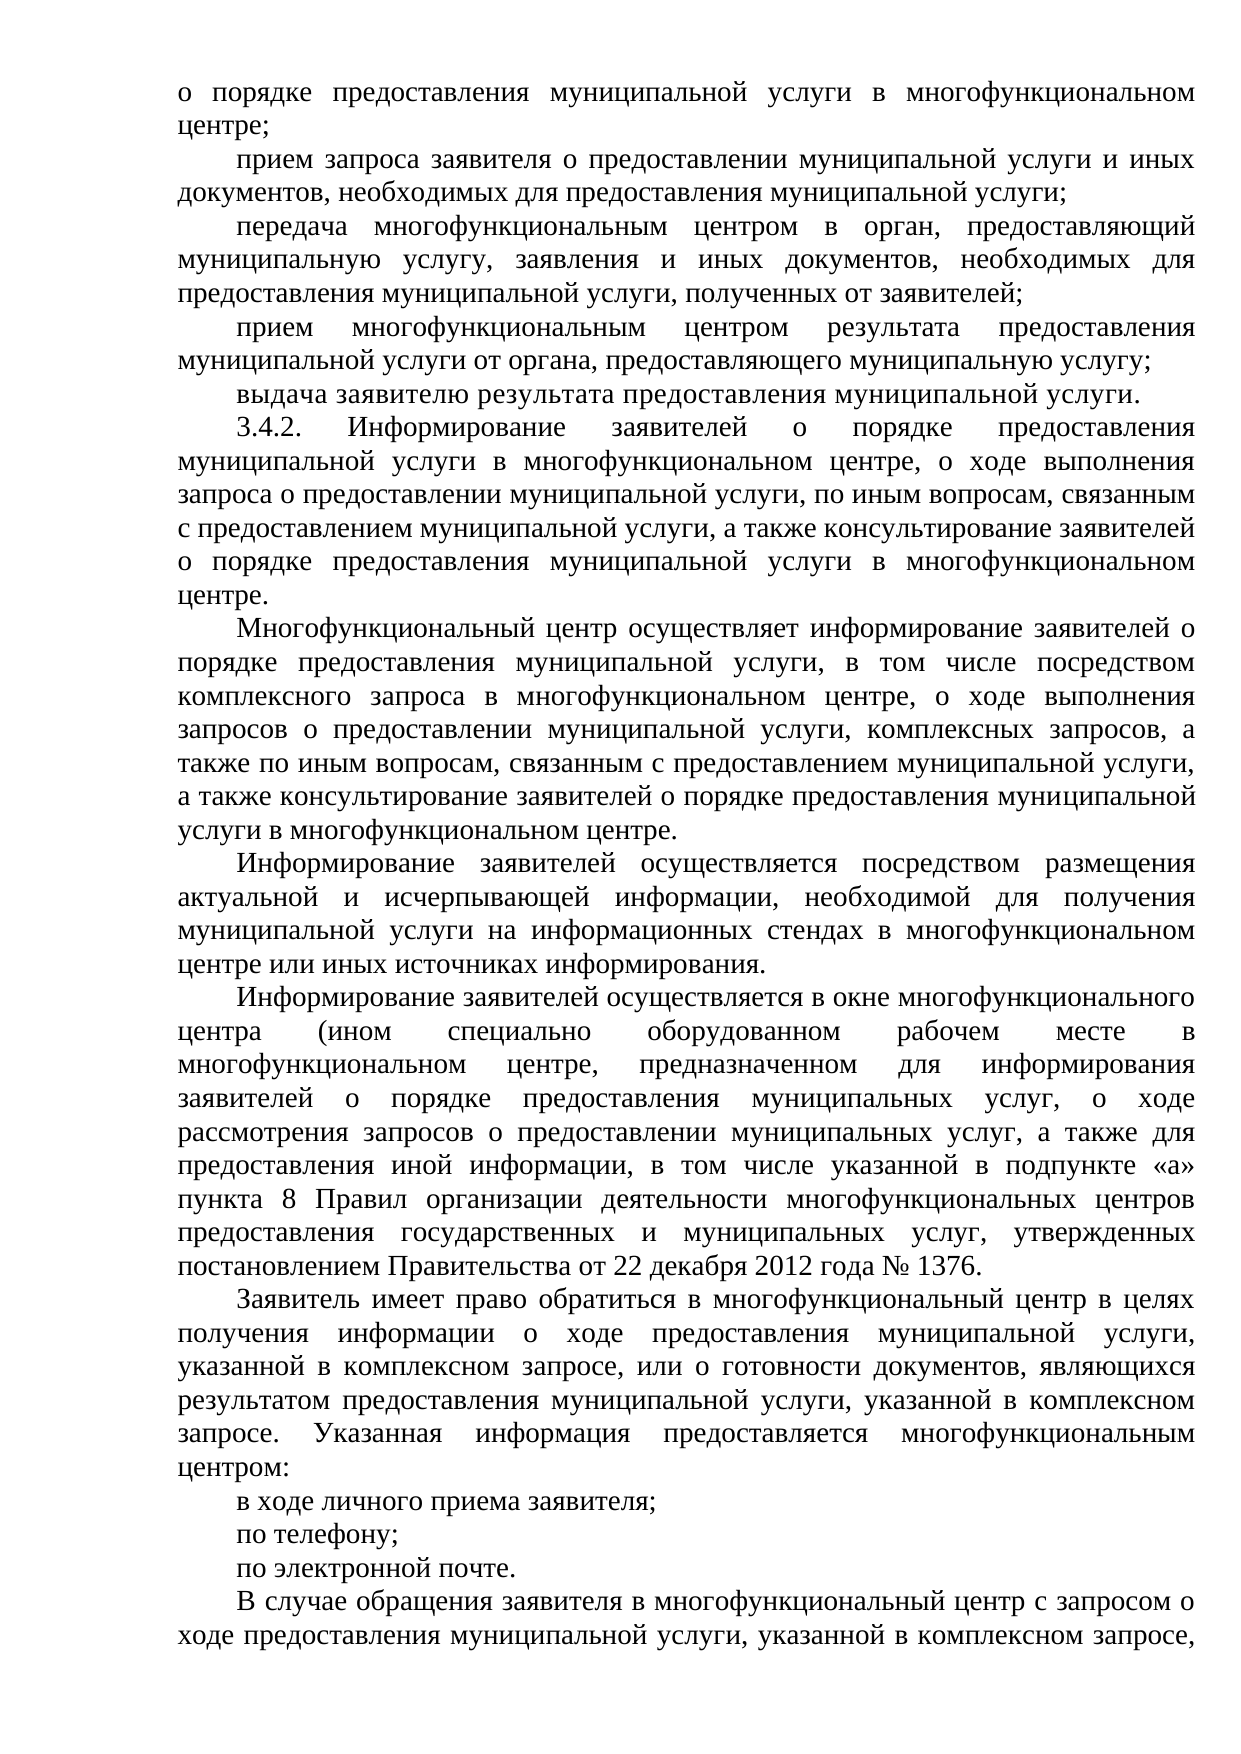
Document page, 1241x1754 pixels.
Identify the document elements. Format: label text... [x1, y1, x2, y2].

text по телефону; [177, 1516, 1196, 1550]
text Информирование заявителей осуществляется в окне многофункционального центра (ином специально оборудованном рабочем месте в многофункциональном центре, предназначенном для информирования заявителей о порядке предоставления муниципальных услуг, о ходе рассмотрения запросов о предоставлении муниципальных услуг, а также для предоставления иной информации, в том числе указанной в подпункте «а» пункта 8 Правил организации деятельности многофункциональных центров предоставления государственных и муниципальных услуг, утвержденных постановлением Правительства от 22 декабря 2012 года № 1376. [177, 979, 1196, 1281]
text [177, 74, 1196, 141]
text прием запроса заявителя о предоставлении муниципальной услуги и иных документов, необходимых для предоставления муниципальной услуги; [177, 141, 1196, 208]
text Информирование заявителей осуществляется посредством размещения актуальной и исчерпывающей информации, необходимой для получения муниципальной услуги на информационных стендах в многофункциональном центре или иных источниках информирования. [177, 845, 1196, 979]
text прием многофункциональным центром результата предоставления муниципальной услуги от органа, предоставляющего муниципальную услугу; [177, 309, 1196, 376]
text 3.4.2. Информирование заявителей о порядке предоставления муниципальной услуги в многофункциональном центре, о ходе выполнения запроса о предоставлении муниципальной услуги, по иным вопросам, связанным с предоставлением муниципальной услуги, а также консультирование заявителей о порядке предоставления муниципальной услуги в многофункциональном центре. [177, 409, 1196, 611]
text передача многофункциональным центром в орган, предоставляющий муниципальную услугу, заявления и иных документов, необходимых для предоставления муниципальной услуги, полученных от заявителей; [177, 208, 1196, 309]
text выдача заявителю результата предоставления муниципальной услуги. [177, 376, 1196, 409]
text по электронной почте. [177, 1550, 1196, 1583]
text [177, 1583, 1196, 1650]
text Заявитель имеет право обратиться в многофункциональный центр в целях получения информации о ходе предоставления муниципальной услуги, указанной в комплексном запросе, или о готовности документов, являющихся результатом предоставления муниципальной услуги, указанной в комплексном запросе. Указанная информация предоставляется многофункциональным центром: [177, 1281, 1196, 1483]
text в ходе личного приема заявителя; [177, 1483, 1196, 1516]
text Многофункциональный центр осуществляет информирование заявителей о порядке предоставления муниципальной услуги, в том числе посредством комплексного запроса в многофункциональном центре, о ходе выполнения запросов о предоставлении муниципальной услуги, комплексных запросов, а также по иным вопросам, связанным с предоставлением муниципальной услуги, а также консультирование заявителей о порядке предоставления муниципальной услуги в многофункциональном центре. [177, 611, 1196, 845]
